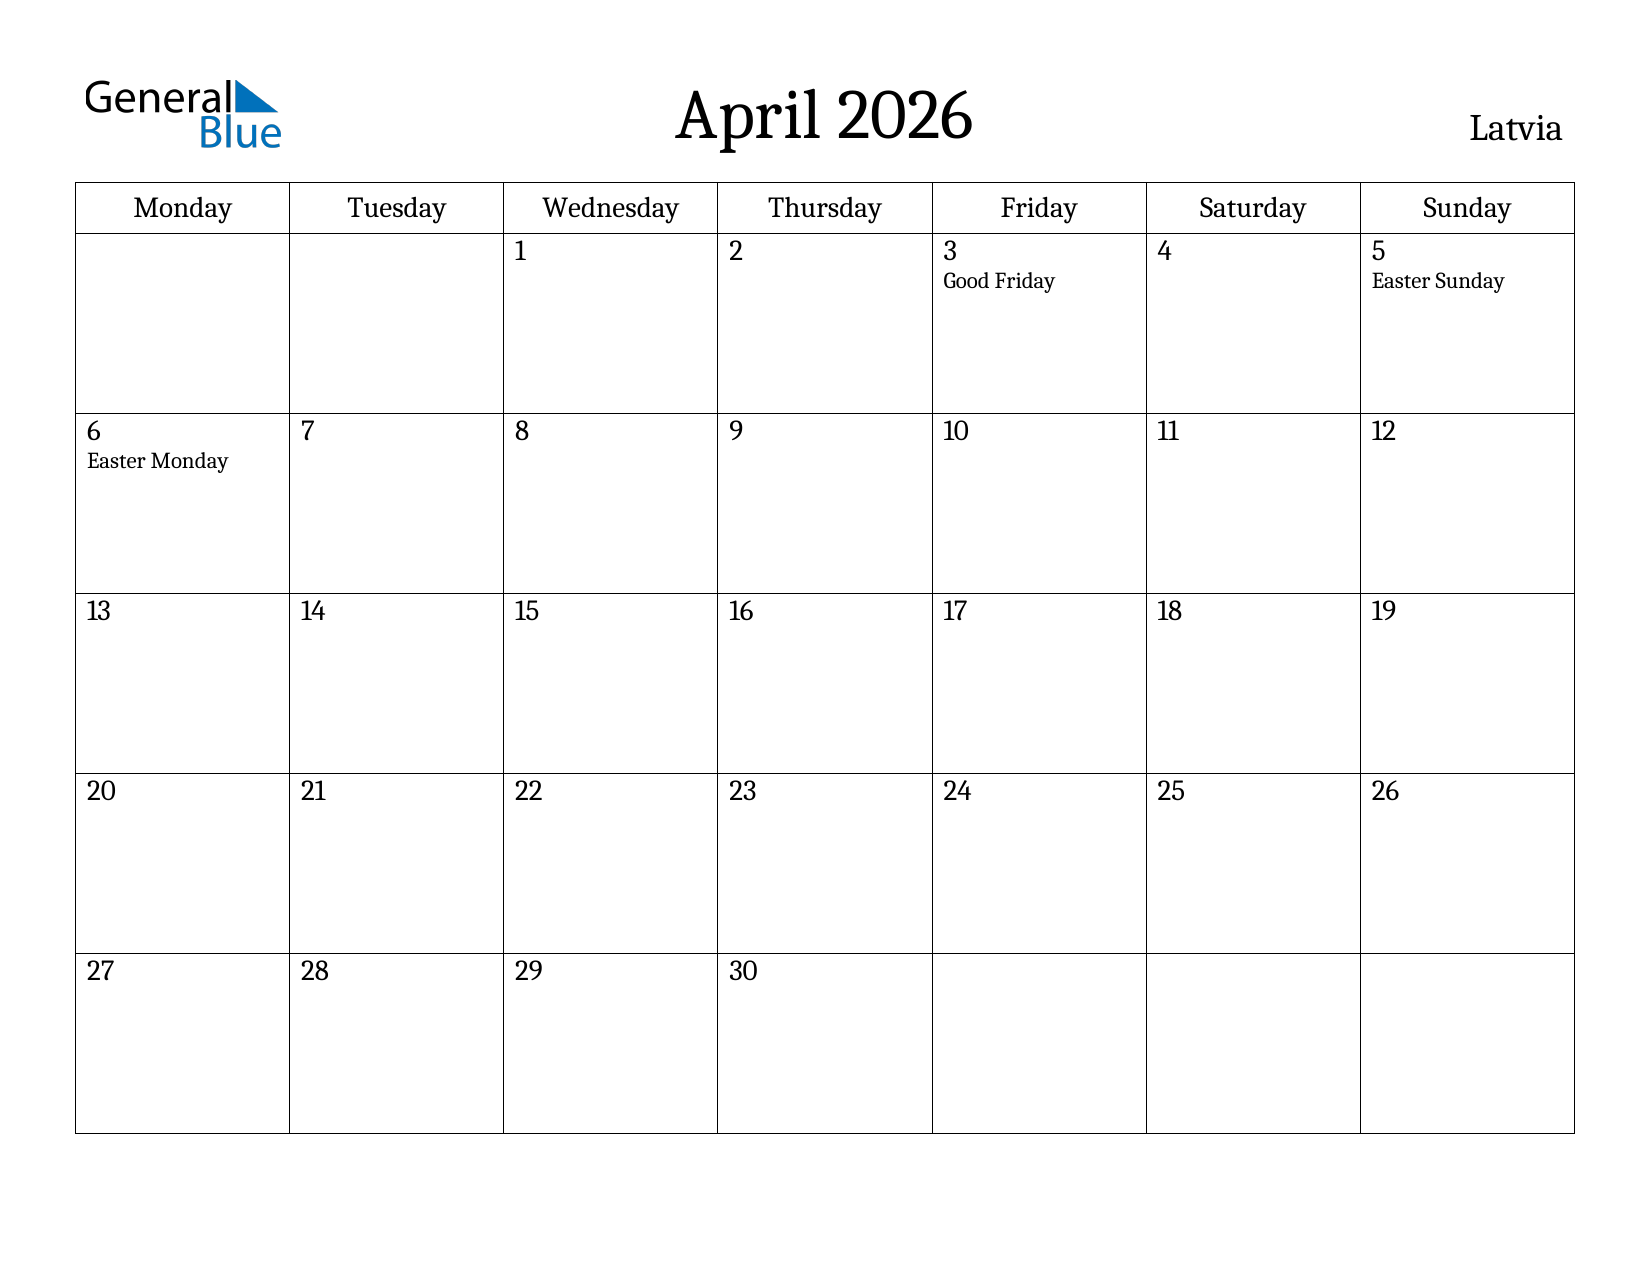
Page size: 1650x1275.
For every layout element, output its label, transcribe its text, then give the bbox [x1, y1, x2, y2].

table_cell [1361, 988, 1574, 1133]
table_cell 30 [718, 954, 932, 987]
table_cell Easter Sunday [1361, 267, 1574, 413]
table_cell [1147, 954, 1360, 987]
table_cell [718, 988, 932, 1133]
table_cell Easter Monday [76, 448, 289, 593]
table_cell 8 [504, 414, 717, 447]
table_cell Friday [933, 183, 1146, 233]
table_cell 12 [1361, 414, 1574, 447]
table_cell 15 [504, 594, 717, 627]
table_cell [1361, 954, 1574, 987]
table_cell 20 [76, 774, 289, 807]
table_cell [1361, 808, 1574, 953]
table_cell [1147, 267, 1360, 413]
table_cell 16 [718, 594, 932, 627]
table_cell Good Friday [933, 267, 1146, 413]
table_cell 28 [290, 954, 503, 987]
table_cell [76, 988, 289, 1133]
table_cell [1361, 448, 1574, 593]
table_cell [504, 627, 717, 773]
table_cell 13 [76, 594, 289, 627]
table_cell 21 [290, 774, 503, 807]
table_cell [290, 267, 503, 413]
table_cell Saturday [1147, 183, 1360, 233]
table_cell [1361, 627, 1574, 773]
table_cell [933, 988, 1146, 1133]
table_cell [290, 808, 503, 953]
table_cell Sunday [1361, 183, 1574, 233]
table_cell [933, 448, 1146, 593]
table_cell Tuesday [290, 183, 503, 233]
table_header [76, 75, 503, 182]
table_cell [933, 627, 1146, 773]
table_cell [718, 627, 932, 773]
picture [86, 80, 281, 148]
table_cell 25 [1147, 774, 1360, 807]
table_cell Thursday [718, 183, 932, 233]
table_cell 26 [1361, 774, 1574, 807]
table_cell [504, 988, 717, 1133]
table_cell 5 [1361, 234, 1574, 267]
table_cell [1147, 808, 1360, 953]
table_cell 11 [1147, 414, 1360, 447]
table_cell [1147, 448, 1360, 593]
table_cell 24 [933, 774, 1146, 807]
table_cell [290, 234, 503, 267]
table_cell 10 [933, 414, 1146, 447]
table_cell 1 [504, 234, 717, 267]
table_cell [718, 808, 932, 953]
table_cell [718, 267, 932, 413]
table_cell 18 [1147, 594, 1360, 627]
table_cell [76, 234, 289, 267]
table_cell 22 [504, 774, 717, 807]
table_cell 6 [76, 414, 289, 447]
table_cell [76, 627, 289, 773]
table_header April 2026 [504, 75, 1146, 182]
table_cell [1147, 627, 1360, 773]
table_cell 14 [290, 594, 503, 627]
table_header Latvia [1146, 75, 1574, 182]
table_cell 4 [1147, 234, 1360, 267]
table_cell 23 [718, 774, 932, 807]
table_cell 7 [290, 414, 503, 447]
table_cell 29 [504, 954, 717, 987]
table_cell Wednesday [504, 183, 717, 233]
table_cell [718, 448, 932, 593]
table_cell [504, 808, 717, 953]
table_cell [290, 988, 503, 1133]
table_cell [290, 627, 503, 773]
table_cell [933, 954, 1146, 987]
table_cell [504, 267, 717, 413]
table_cell 27 [76, 954, 289, 987]
table_cell [76, 267, 289, 413]
table_cell 19 [1361, 594, 1574, 627]
table_cell 3 [933, 234, 1146, 267]
table_cell [290, 448, 503, 593]
table_cell [504, 448, 717, 593]
table_cell [76, 808, 289, 953]
table_cell Monday [76, 183, 289, 233]
table_cell [933, 808, 1146, 953]
table_cell 2 [718, 234, 932, 267]
table_cell 17 [933, 594, 1146, 627]
table_cell [1147, 988, 1360, 1133]
table_cell 9 [718, 414, 932, 447]
